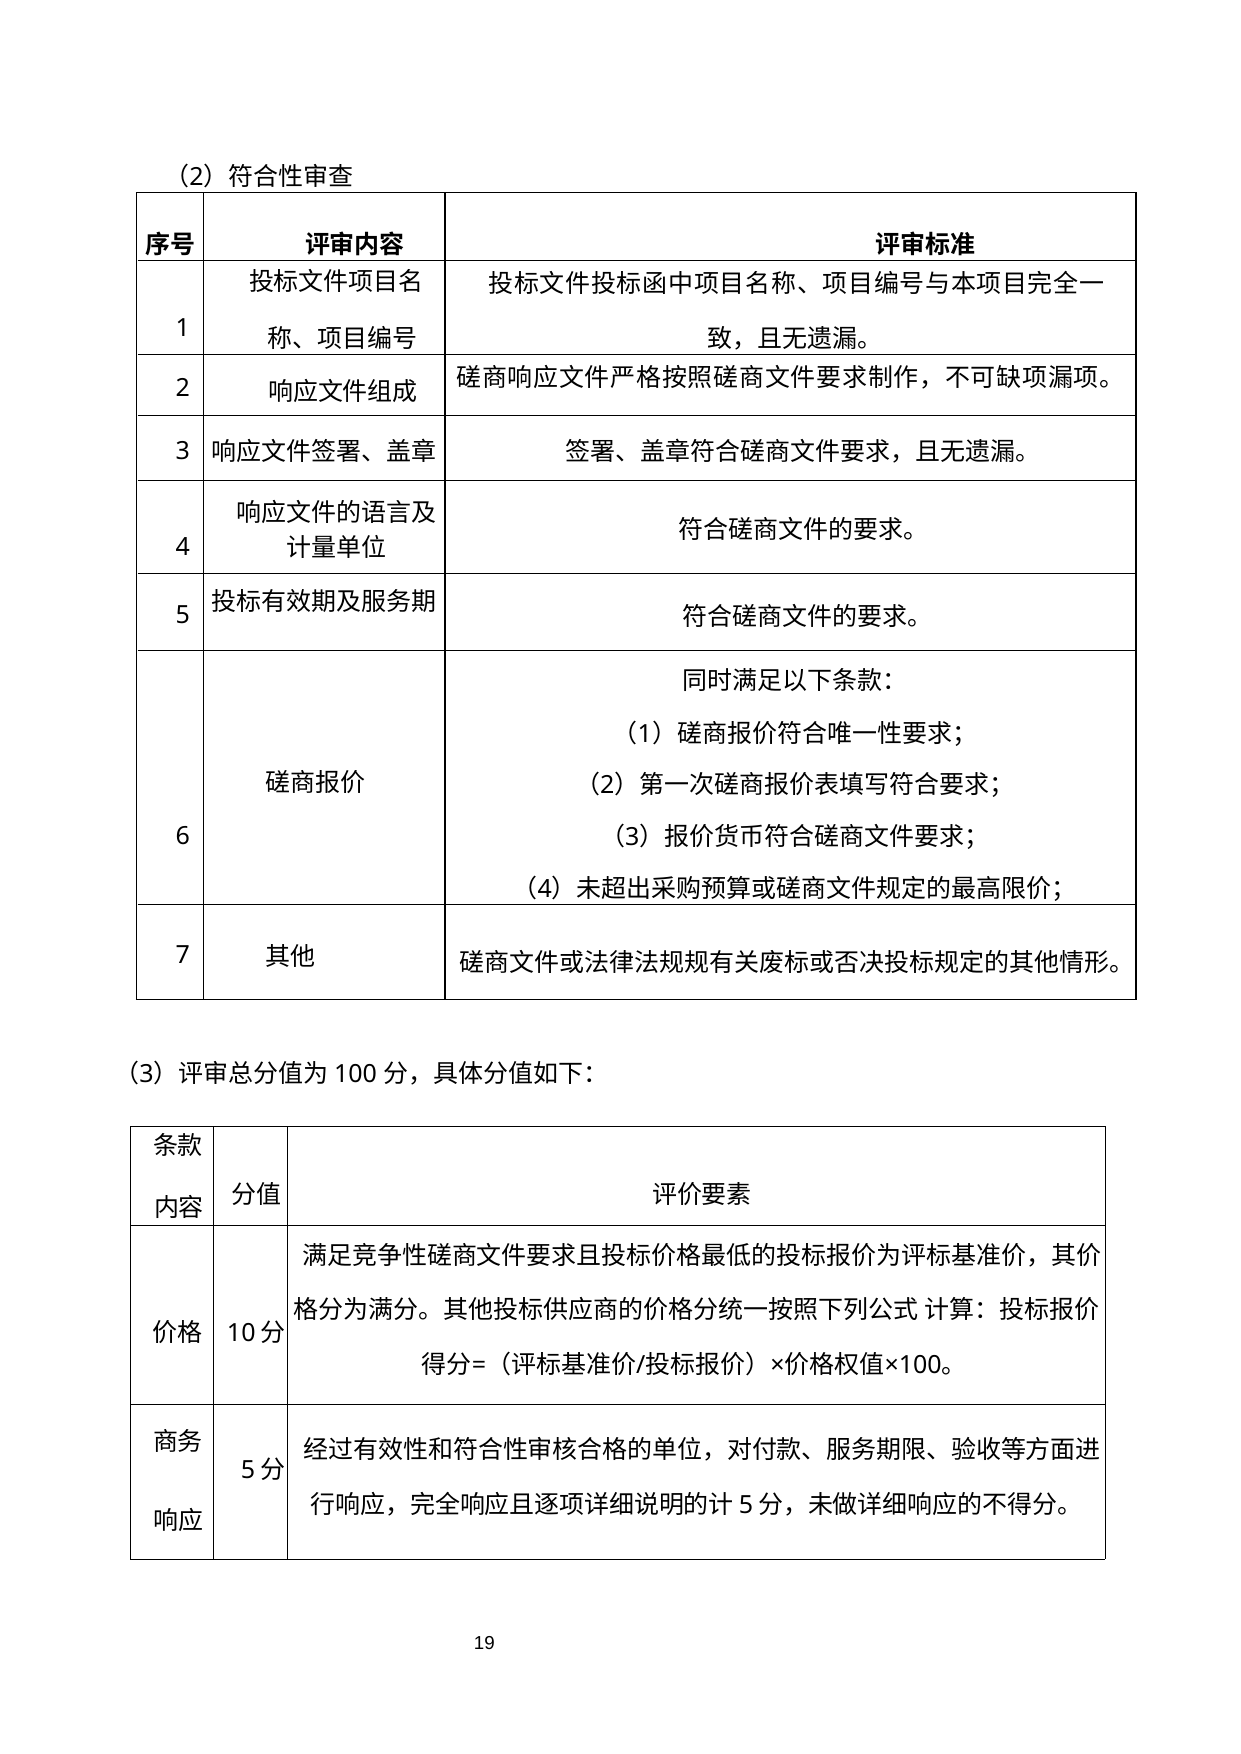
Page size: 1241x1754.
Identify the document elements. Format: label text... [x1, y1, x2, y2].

table_header 评审内容 [204, 193, 444, 260]
table_cell 其他 [204, 905, 444, 999]
table_cell 5分 [214, 1405, 287, 1559]
table_cell 磋商报价 [204, 651, 444, 904]
table_cell 磋商响应文件严格按照磋商文件要求制作，不可缺项漏项。 [446, 355, 1135, 415]
table_cell 投标文件项目名 称、项目编号 [204, 261, 444, 354]
table_cell 满足竞争性磋商文件要求且投标价格最低的投标报价为评标基准价，其价格分为满分。其他投标供应商的价格分统一按照下列公式 计算：投标报价得分=（评标基准价/投标报价）×价格权值×100。 [288, 1226, 1105, 1403]
table_cell 10分 [214, 1226, 287, 1403]
table_cell 磋商文件或法律法规规有关废标或否决投标规定的其他情形。 [446, 905, 1135, 999]
table_cell 4 [137, 481, 203, 572]
table_header 条款 内容 [131, 1127, 213, 1225]
table_cell 商务 响应 [131, 1405, 213, 1559]
table_cell 1 [137, 261, 203, 354]
table_cell 经过有效性和符合性审核合格的单位，对付款、服务期限、验收等方面进行响应，完全响应且逐项详细说明的计5分，未做详细响应的不得分。 [288, 1405, 1105, 1559]
table_cell 投标文件投标函中项目名称、项目编号与本项目完全一 致，且无遗漏。 [446, 261, 1135, 354]
table_cell 响应文件组成 [204, 355, 444, 415]
table_header 评审标准 [446, 193, 1135, 260]
table_cell 符合磋商文件的要求。 [446, 481, 1135, 572]
table_header 评价要素 [288, 1127, 1105, 1225]
table_cell 符合磋商文件的要求。 [446, 574, 1135, 650]
table_cell 价格 [131, 1226, 213, 1403]
table_cell 6 [137, 651, 203, 904]
table_cell 同时满足以下条款： （1）磋商报价符合唯一性要求； （2）第一次磋商报价表填写符合要求； （3）报价货币符合磋商文件要求； （4）未超出采购预算或磋商文件规定的最高限价； [446, 651, 1135, 904]
table_header 序号 [137, 193, 203, 260]
table_cell 3 [137, 416, 203, 480]
text （2）符合性审查 [114, 157, 1133, 192]
text （3）评审总分值为 100 分，具体分值如下： [114, 1056, 1133, 1089]
table_cell 5 [137, 574, 203, 650]
table_cell 签署、盖章符合磋商文件要求，且无遗漏。 [446, 416, 1135, 480]
table_cell 响应文件的语言及 计量单位 [204, 481, 444, 572]
table_cell 投标有效期及服务期 [204, 574, 444, 650]
table_cell 7 [137, 905, 203, 999]
table_header 分值 [214, 1127, 287, 1225]
table_cell 2 [137, 355, 203, 415]
table_cell 响应文件签署、盖章 [204, 416, 444, 480]
